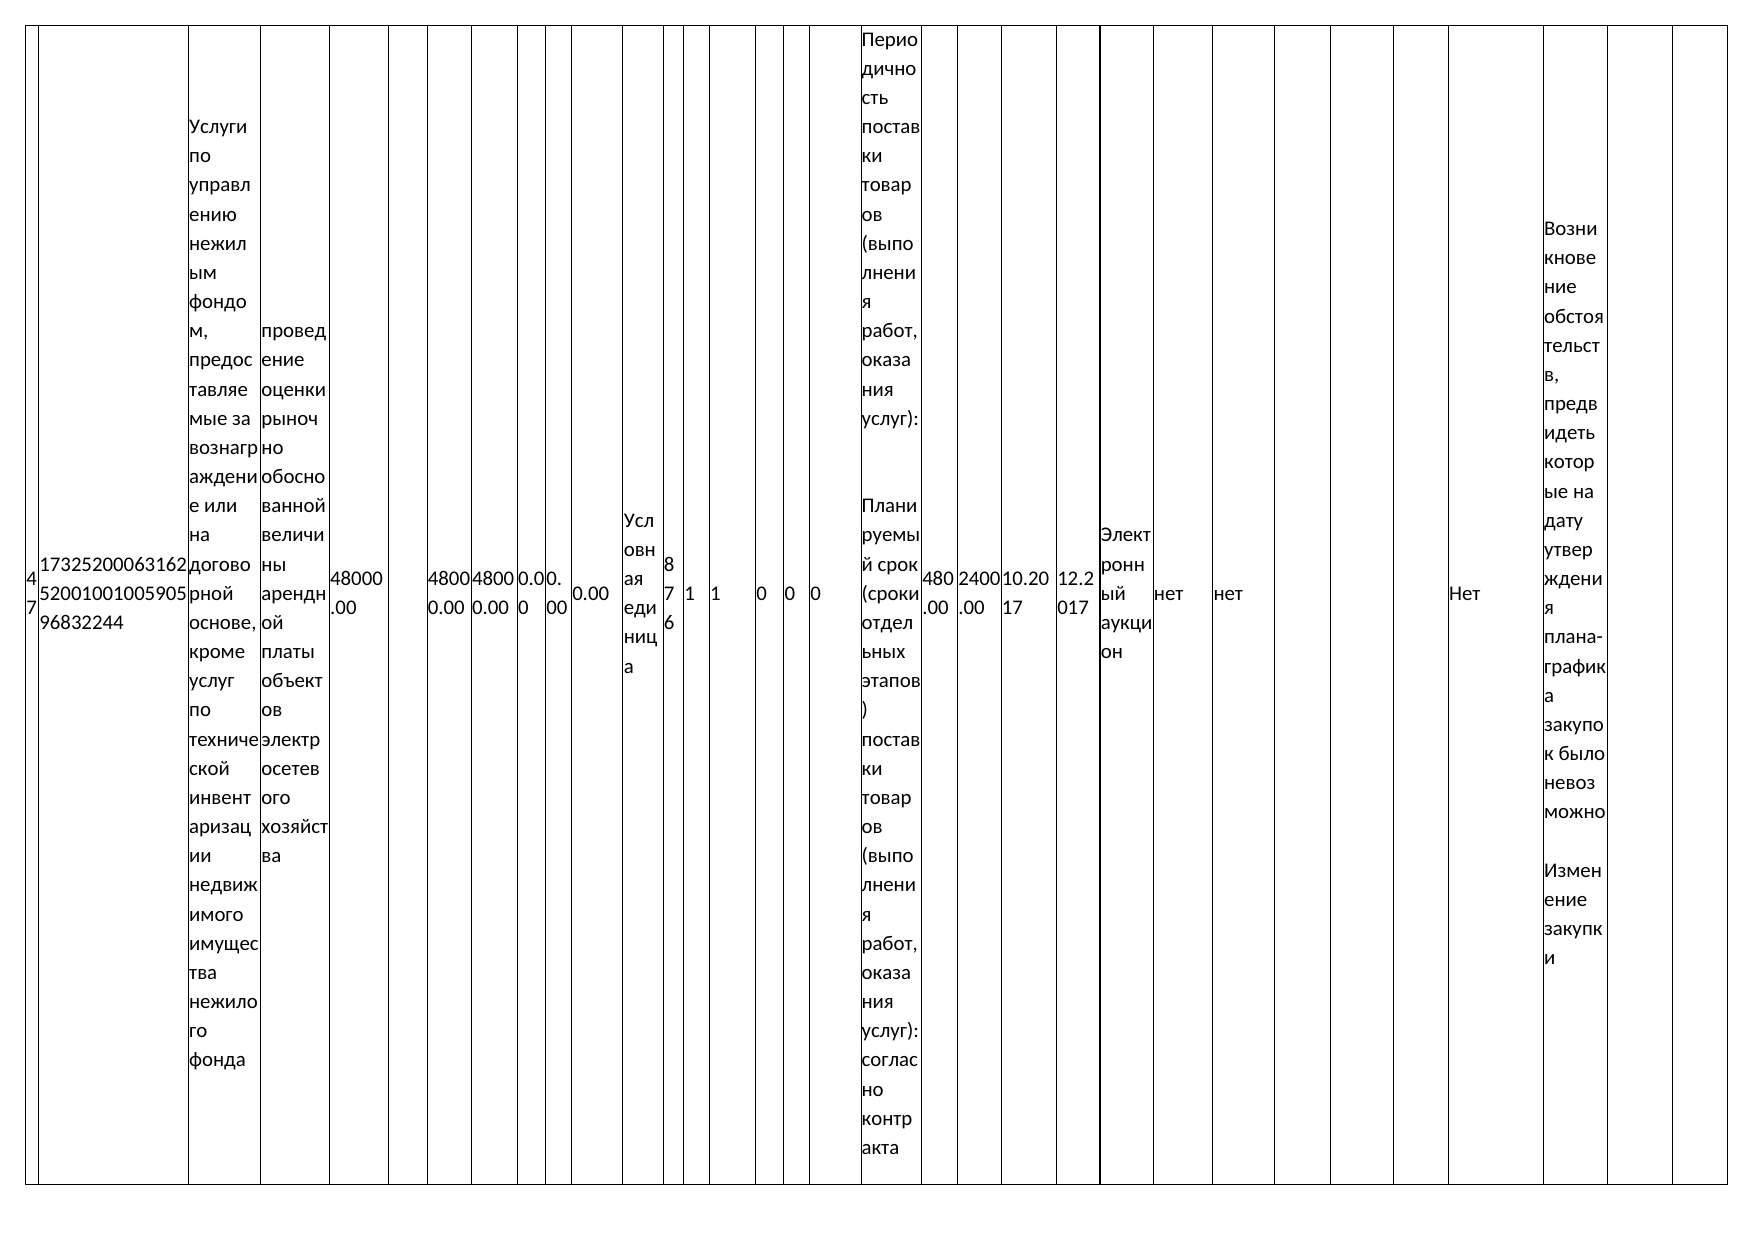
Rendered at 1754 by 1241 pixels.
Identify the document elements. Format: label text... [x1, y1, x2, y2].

table_cell Электронный аукцион [1101, 26, 1153, 1184]
table_cell 1 [710, 26, 755, 1184]
table_cell 0.00 [518, 26, 545, 1184]
table_cell нет [1213, 26, 1274, 1184]
table_cell 480.00 [922, 26, 957, 1184]
table_cell Условная единица [623, 26, 663, 1184]
table_cell 0 [810, 26, 861, 1184]
table_cell 0 [756, 26, 783, 1184]
table_cell 48000.00 [330, 26, 388, 1184]
table_cell Услуги по управлению нежилым фондом, предоставляемые за вознаграждение или на договорной основе, кроме услуг по технической инвентаризации недвижимого имущества нежилого фонда [189, 26, 260, 1184]
table_cell [1394, 26, 1448, 1184]
table_cell 876 [664, 26, 683, 1184]
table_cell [1544, 26, 1607, 1184]
table_cell 173252000631625200100100590596832244 [39, 26, 188, 1184]
table_cell [1673, 26, 1727, 1184]
table_cell проведение оценки рыночно обоснованной величины арендной платы объектов электросетевого хозяйства [261, 26, 329, 1184]
table_cell Периодичность поставки товаров (выполнения работ, оказания услуг): Планируемый срок (сроки отдельных этапов) поставки товаров (выполнения работ, оказания услуг): согласно контракта [862, 26, 921, 1184]
table_cell [1608, 26, 1672, 1184]
table_cell 1 [684, 26, 709, 1184]
table_cell 48000.00 [428, 26, 471, 1184]
table_cell Нет [1449, 26, 1543, 1184]
table_cell 0.00 [546, 26, 571, 1184]
table_cell 48000.00 [472, 26, 517, 1184]
table_cell [1331, 26, 1393, 1184]
table_cell 2400.00 [958, 26, 1001, 1184]
table_cell 0.00 [572, 26, 622, 1184]
table_cell [389, 26, 427, 1184]
table_cell 10.2017 [1002, 26, 1056, 1184]
table_cell [1275, 26, 1330, 1184]
table_cell 12.2017 [1057, 26, 1099, 1184]
table_cell нет [1154, 26, 1212, 1184]
table_cell 0 [784, 26, 809, 1184]
